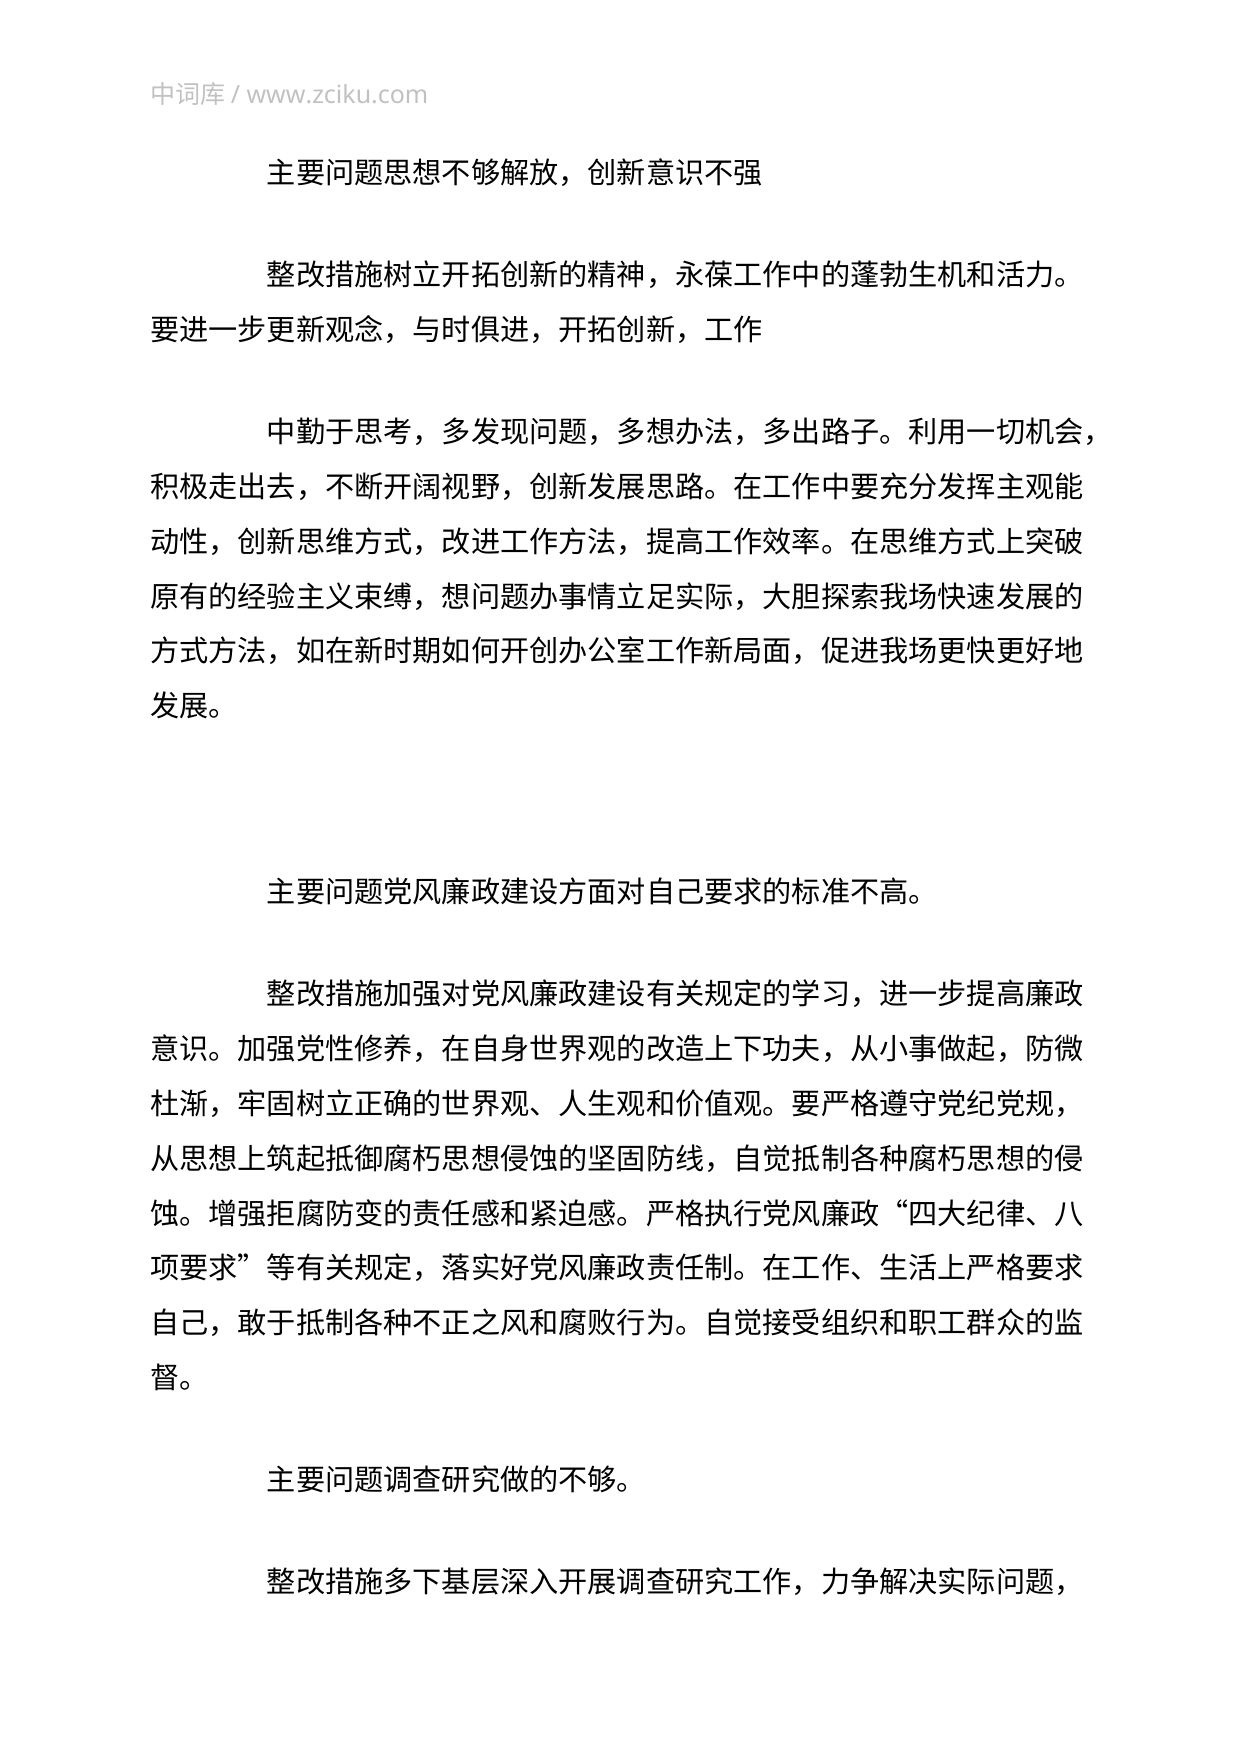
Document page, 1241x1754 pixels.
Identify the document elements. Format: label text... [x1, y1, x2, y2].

text 整改措施树立开拓创新的精神，永葆工作中的蓬勃生机和活力。要进一步更新观念，与时俱进，开拓创新，工作 [150, 252, 1090, 349]
text 整改措施加强对党风廉政建设有关规定的学习，进一步提高廉政意识。加强党性修养，在自身世界观的改造上下功夫，从小事做起，防微杜渐，牢固树立正确的世界观、人生观和价值观。要严格遵守党纪党规，从思想上筑起抵御腐朽思想侵蚀的坚固防线，自觉抵制各种腐朽思想的侵蚀。增强拒腐防变的责任感和紧迫感。严格执行党风廉政“四大纪律、八项要求”等有关规定，落实好党风廉政责任制。在工作、生活上严格要求自己，敢于抵制各种不正之风和腐败行为。自觉接受组织和职工群众的监督。 [150, 971, 1090, 1397]
text 主要问题调查研究做的不够。 [150, 1457, 1090, 1499]
text 主要问题党风廉政建设方面对自己要求的标准不高。 [150, 869, 1090, 911]
text 主要问题思想不够解放，创新意识不强 [150, 150, 1090, 192]
text 中勤于思考，多发现问题，多想办法，多出路子。利用一切机会，积极走出去，不断开阔视野，创新发展思路。在工作中要充分发挥主观能动性，创新思维方式，改进工作方法，提高工作效率。在思维方式上突破原有的经验主义束缚，想问题办事情立足实际，大胆探索我场快速发展的方式方法，如在新时期如何开创办公室工作新局面，促进我场更快更好地发展。 [150, 408, 1090, 725]
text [150, 1558, 1090, 1601]
